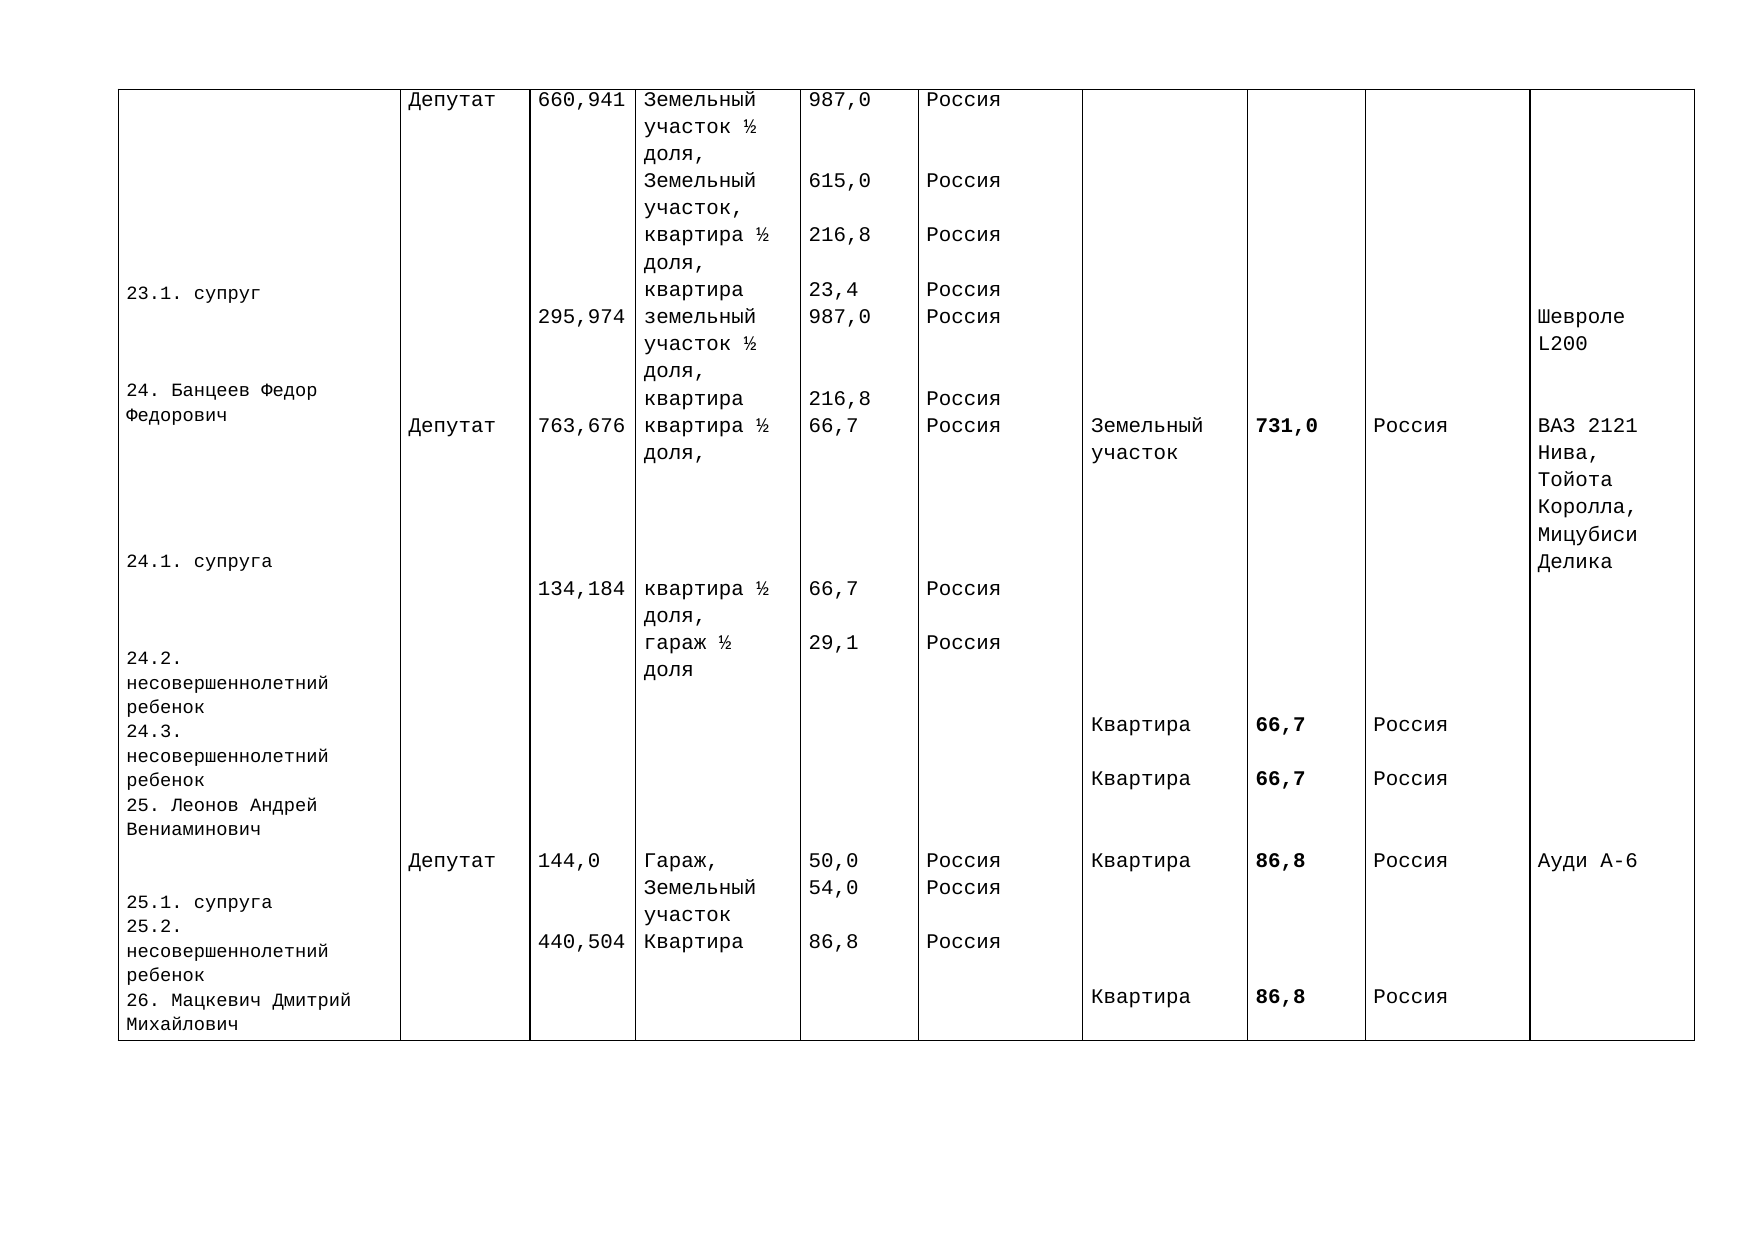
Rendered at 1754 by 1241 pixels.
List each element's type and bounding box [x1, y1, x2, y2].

table_cell [919, 90, 1082, 1040]
table_cell [1248, 90, 1365, 1040]
table_cell [1083, 90, 1247, 1040]
table_cell [1531, 90, 1694, 1040]
table_cell [1366, 90, 1529, 1040]
table_cell [636, 90, 800, 1040]
table_cell [401, 90, 529, 1040]
table_cell [801, 90, 918, 1040]
table_cell [119, 90, 400, 1040]
table_cell [531, 90, 635, 1040]
